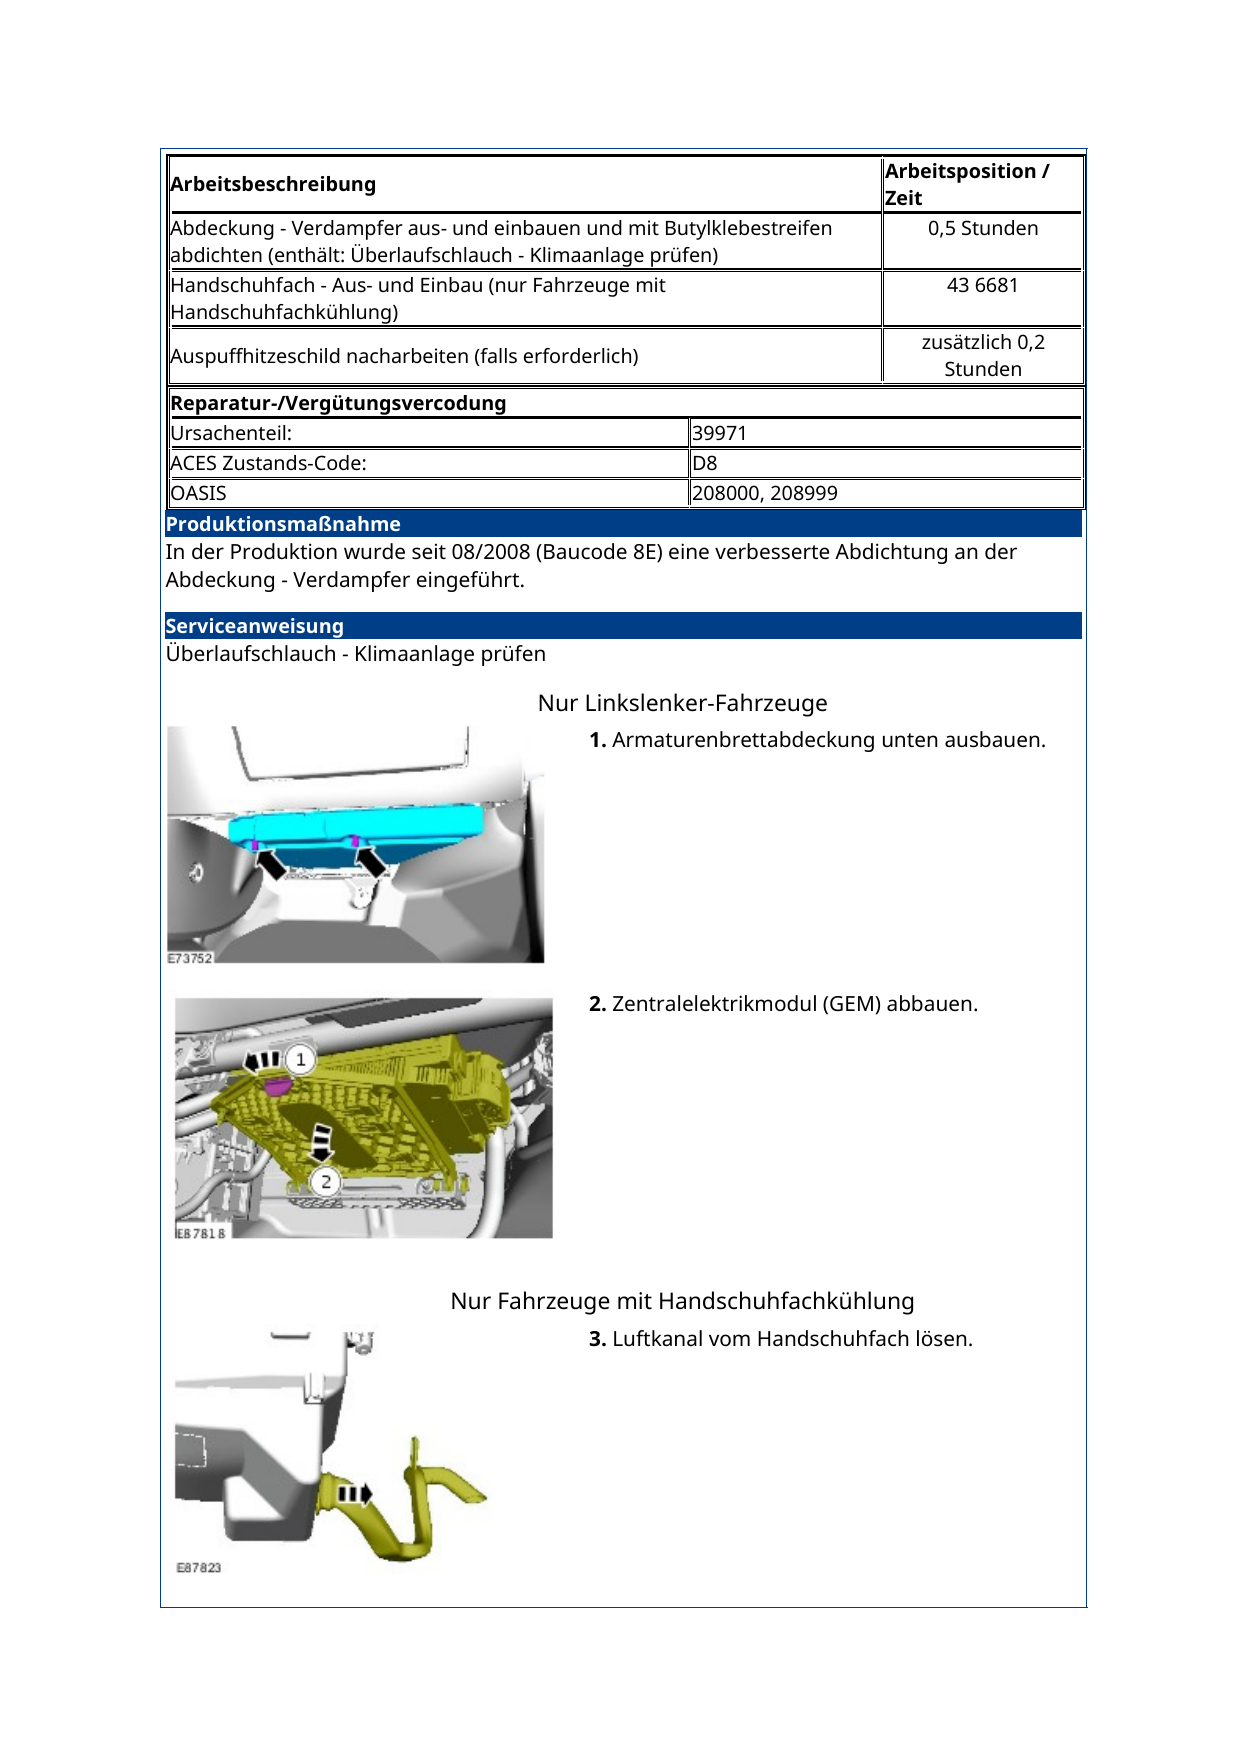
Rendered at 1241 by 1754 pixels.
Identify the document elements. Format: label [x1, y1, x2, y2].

table_cell [161, 149, 1086, 1607]
picture [166, 725, 545, 968]
picture [166, 989, 564, 1248]
picture [166, 1324, 564, 1582]
